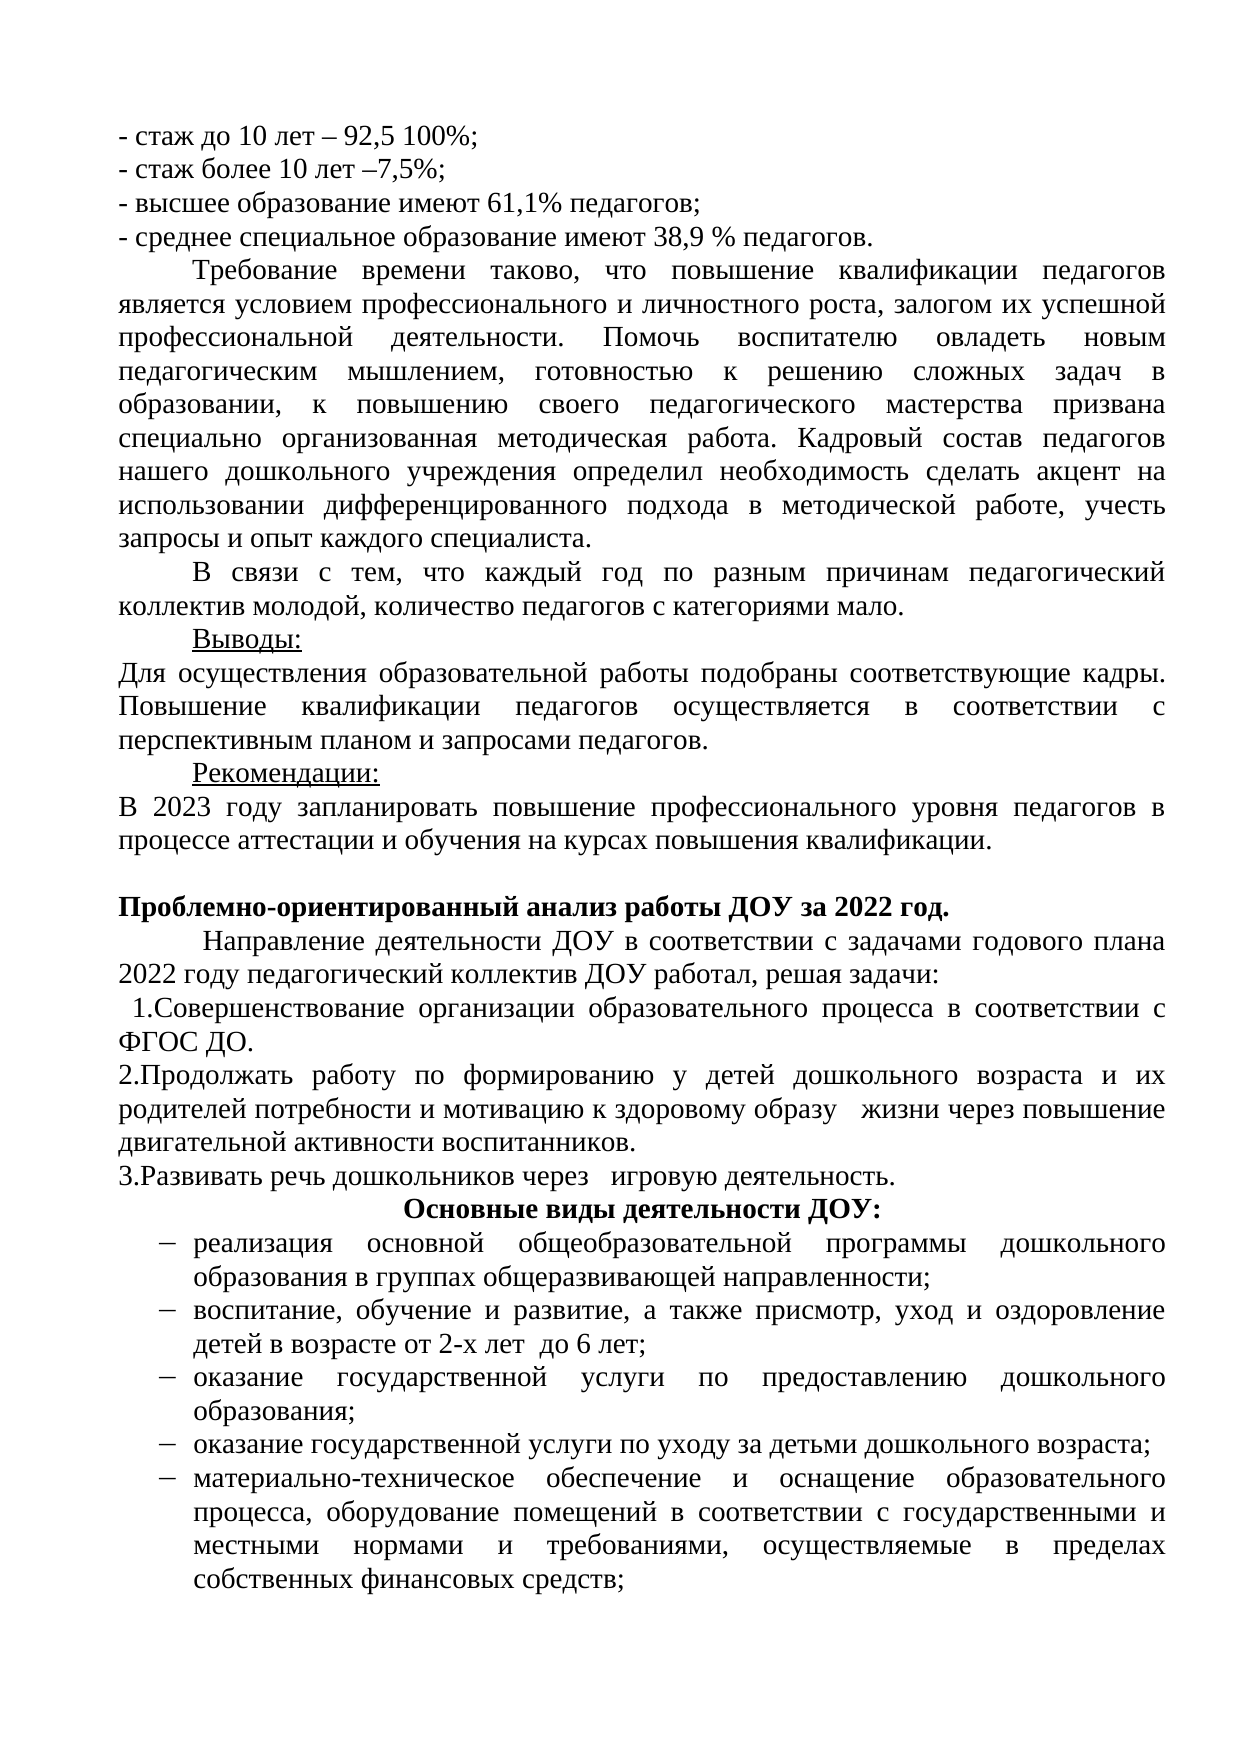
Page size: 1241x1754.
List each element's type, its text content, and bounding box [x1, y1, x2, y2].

list материально-техническое обеспечение и оснащение образовательного процесса, оборудование помещений в соответствии с государственными и местными нормами и требованиями, осуществляемые в пределах собственных финансовых средств; [156, 1460, 1167, 1594]
text 2.Продолжать работу по формированию у детей дошкольного возраста и их родителей потребности и мотивацию к здоровому образу жизни через повышение двигательной активности воспитанников. [118, 1057, 1167, 1158]
text Выводы: [118, 621, 1167, 655]
text Проблемно-ориентированный анализ работы ДОУ за 2022 год. [118, 889, 1167, 923]
text В 2023 году запланировать повышение профессионального уровня педагогов в процессе аттестации и обучения на курсах повышения квалификации. [118, 789, 1167, 856]
list реализация основной общеобразовательной программы дошкольного образования в группах общеразвивающей направленности; [156, 1225, 1167, 1292]
text Направление деятельности ДОУ в соответствии с задачами годового плана 2022 году педагогический коллектив ДОУ работал, решая задачи: [118, 923, 1167, 990]
text - высшее образование имеют 61,1% педагогов; [118, 185, 1167, 219]
text 1.Совершенствование организации образовательного процесса в соответствии с ФГОС ДО. [118, 990, 1167, 1057]
text - среднее специальное образование имеют 38,9 % педагогов. [118, 219, 1167, 252]
text - стаж до 10 лет – 92,5 100%; [118, 118, 1167, 152]
text 3.Развивать речь дошкольников через игровую деятельность. [118, 1158, 1167, 1191]
list оказание государственной услуги по уходу за детьми дошкольного возраста; [156, 1427, 1167, 1460]
text Для осуществления образовательной работы подобраны соответствующие кадры. Повышение квалификации педагогов осуществляется в соответствии с перспективным планом и запросами педагогов. [118, 655, 1167, 755]
list воспитание, обучение и развитие, а также присмотр, уход и оздоровление детей в возрасте от 2-х лет до 6 лет; [156, 1292, 1167, 1359]
list оказание государственной услуги по предоставлению дошкольного образования; [156, 1359, 1167, 1427]
text Основные виды деятельности ДОУ: [118, 1191, 1167, 1225]
text Требование времени таково, что повышение квалификации педагогов является условием профессионального и личностного роста, залогом их успешной профессиональной деятельности. Помочь воспитателю овладеть новым педагогическим мышлением, готовностью к решению сложных задач в образовании, к повышению своего педагогического мастерства призвана специально организованная методическая работа. Кадровый состав педагогов нашего дошкольного учреждения определил необходимость сделать акцент на использовании дифференцированного подхода в методической работе, учесть запросы и опыт каждого специалиста. [118, 252, 1167, 554]
text - стаж более 10 лет –7,5%; [118, 152, 1167, 185]
text В связи с тем, что каждый год по разным причинам педагогический коллектив молодой, количество педагогов с категориями мало. [118, 554, 1167, 621]
text Рекомендации: [118, 755, 1167, 789]
